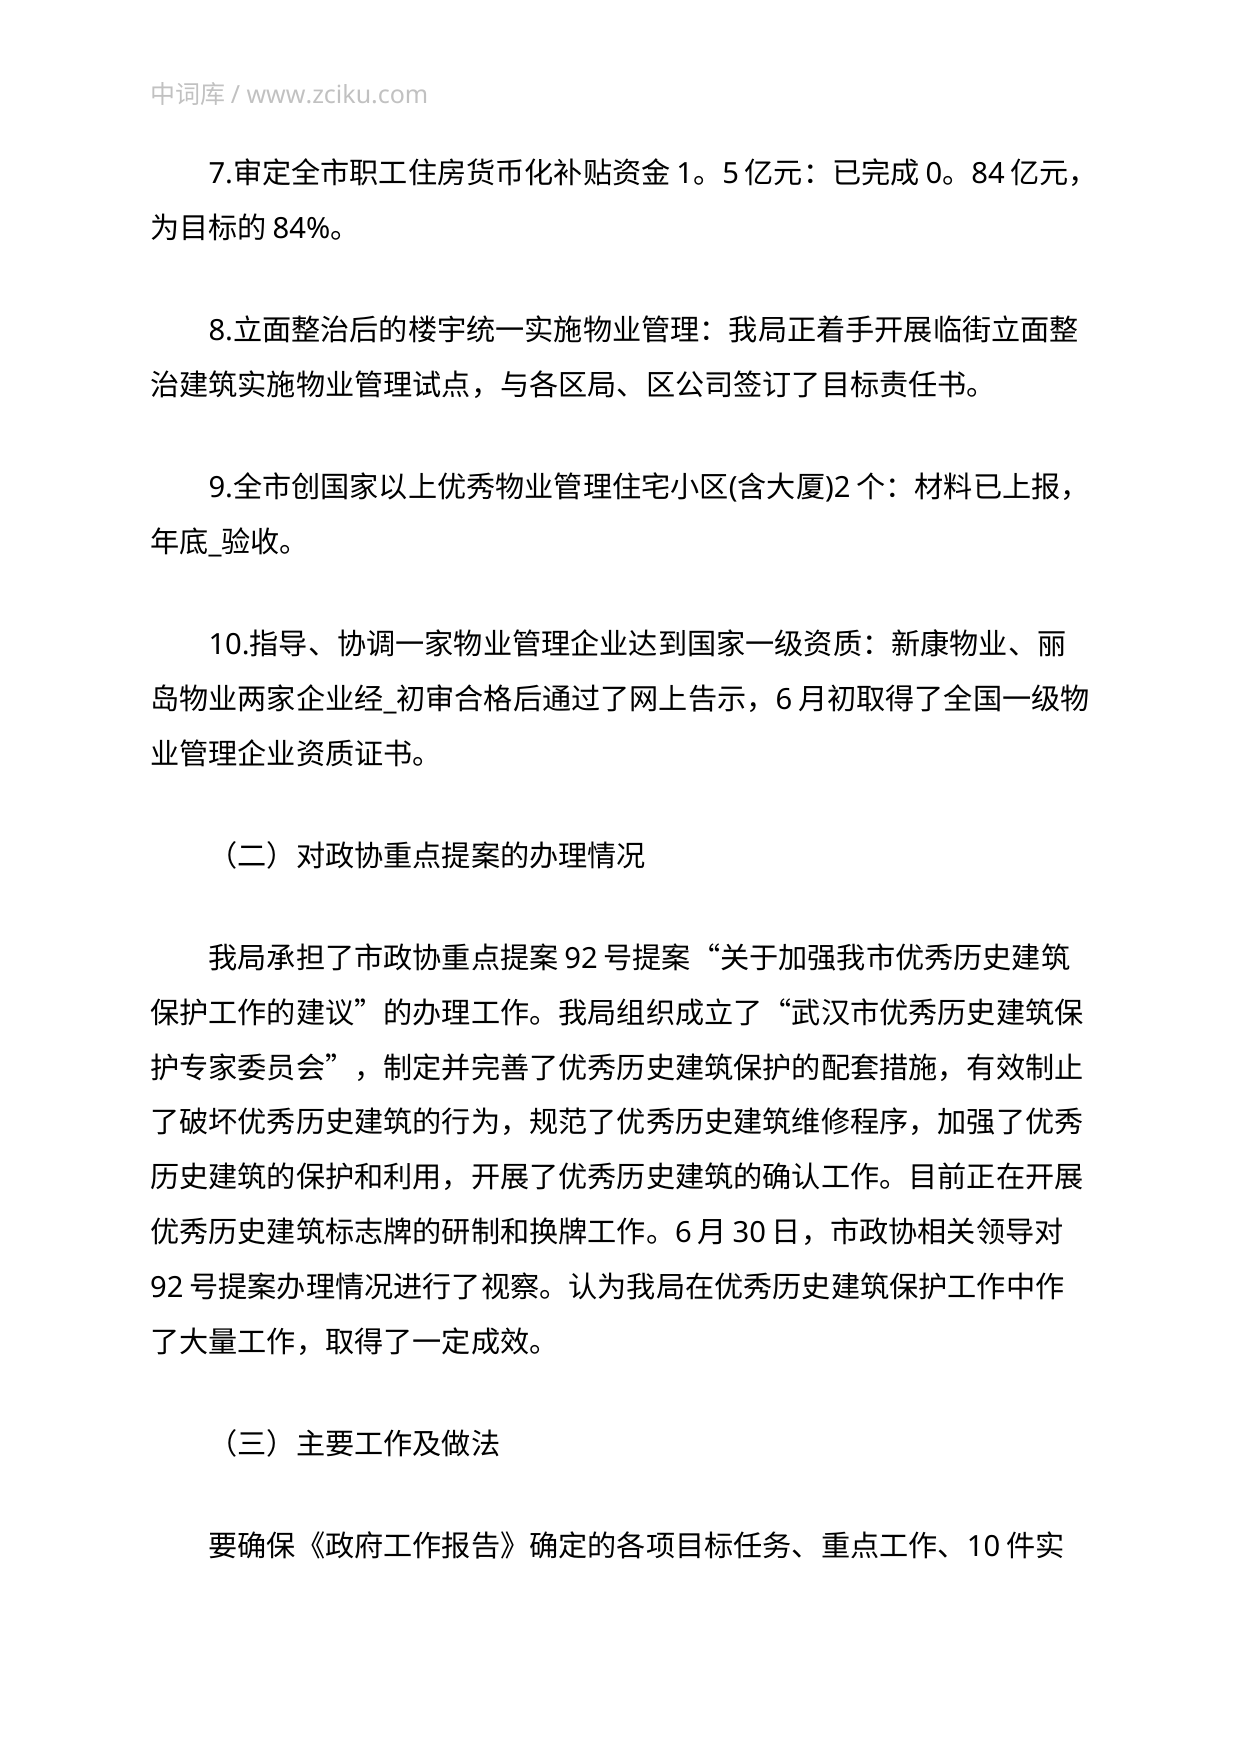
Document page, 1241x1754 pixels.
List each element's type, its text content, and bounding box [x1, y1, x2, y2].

text 7.审定全市职工住房货币化补贴资金1。5亿元：已完成0。84亿元，为目标的84%。 [150, 150, 1090, 247]
text 8.立面整治后的楼宇统一实施物业管理：我局正着手开展临街立面整治建筑实施物业管理试点，与各区局、区公司签订了目标责任书。 [150, 307, 1090, 404]
text 10.指导、协调一家物业管理企业达到国家一级资质：新康物业、丽岛物业两家企业经_初审合格后通过了网上告示，6月初取得了全国一级物业管理企业资质证书。 [150, 621, 1090, 773]
text （二）对政协重点提案的办理情况 [150, 832, 1090, 875]
text 我局承担了市政协重点提案92号提案“关于加强我市优秀历史建筑保护工作的建议”的办理工作。我局组织成立了“武汉市优秀历史建筑保护专家委员会”，制定并完善了优秀历史建筑保护的配套措施，有效制止了破坏优秀历史建筑的行为，规范了优秀历史建筑维修程序，加强了优秀历史建筑的保护和利用，开展了优秀历史建筑的确认工作。目前正在开展优秀历史建筑标志牌的研制和换牌工作。6月30日，市政协相关领导对92号提案办理情况进行了视察。认为我局在优秀历史建筑保护工作中作了大量工作，取得了一定成效。 [150, 934, 1090, 1361]
text 9.全市创国家以上优秀物业管理住宅小区(含大厦)2个：材料已上报，年底_验收。 [150, 464, 1090, 561]
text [150, 1522, 1090, 1565]
text （三）主要工作及做法 [150, 1421, 1090, 1463]
